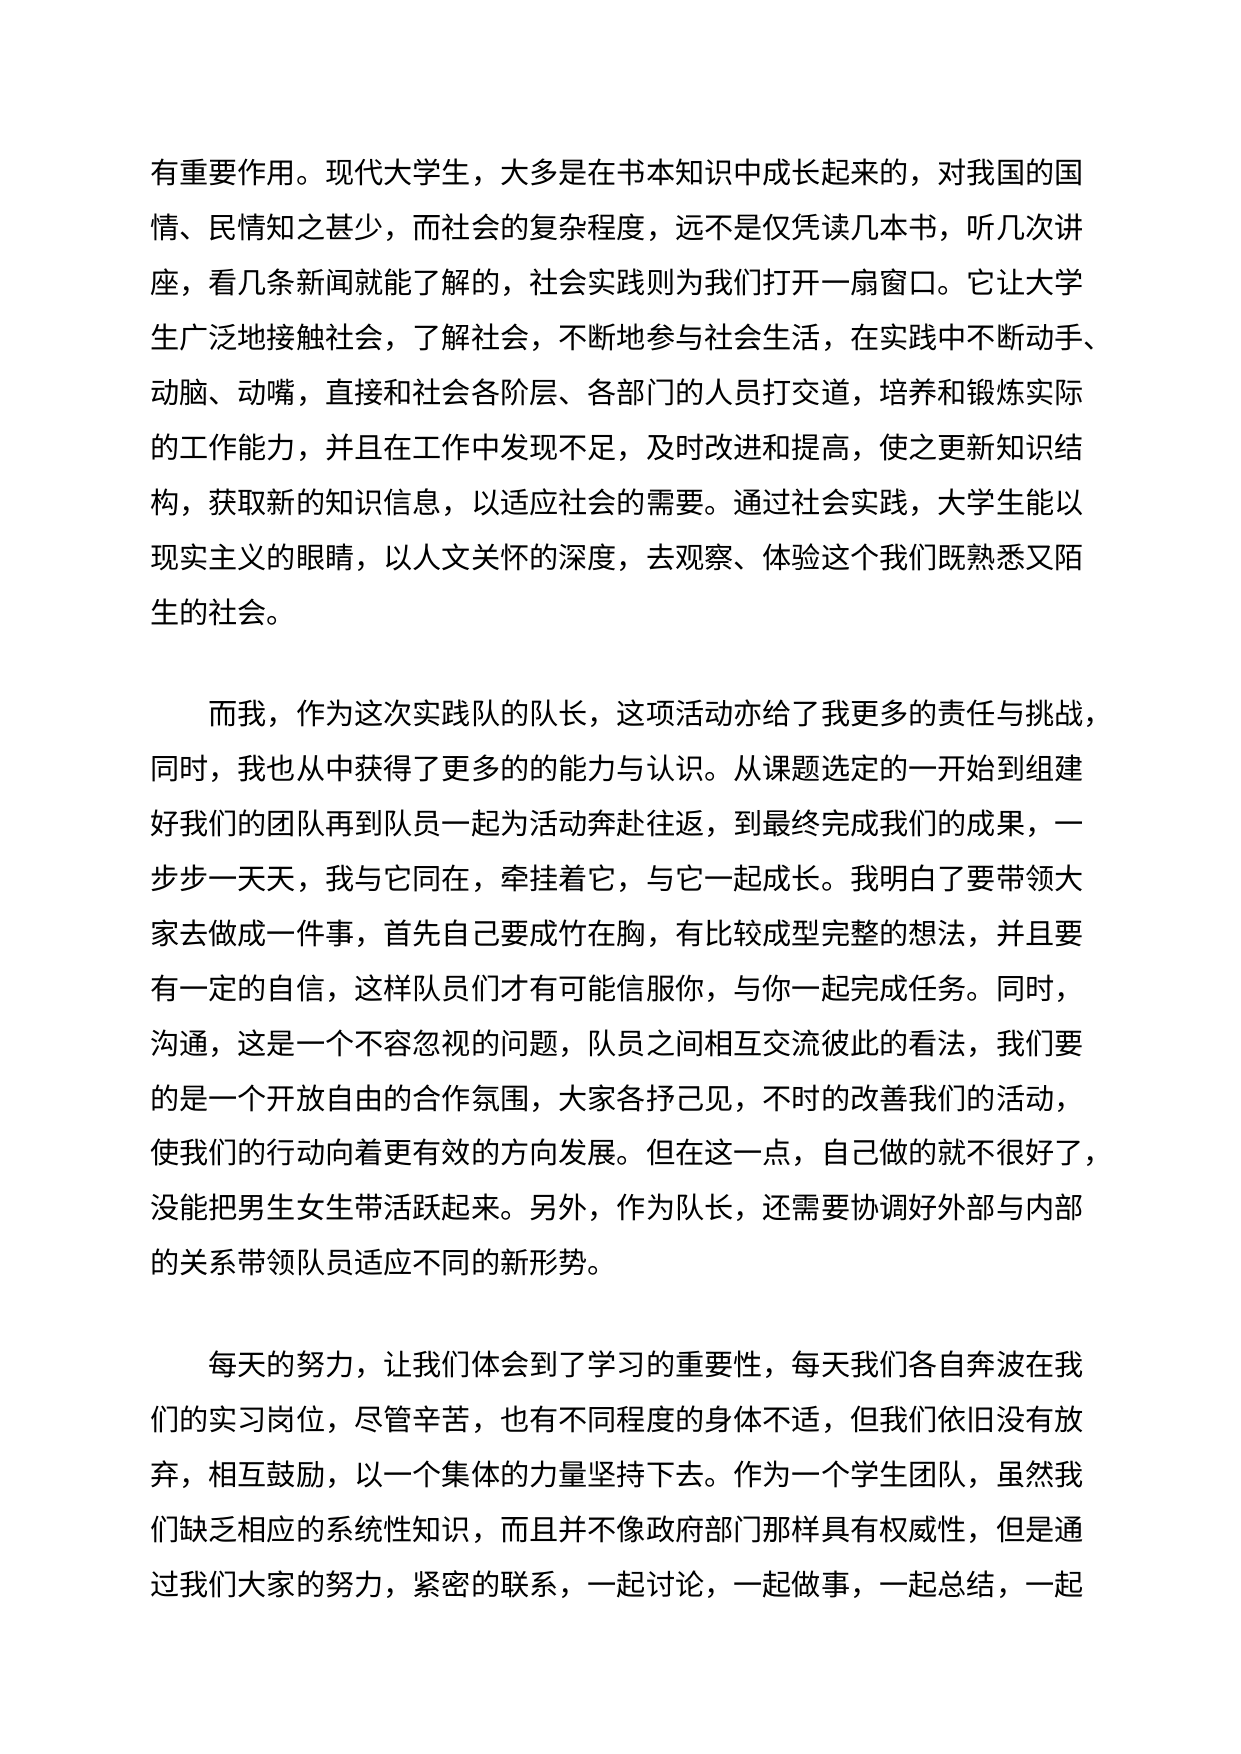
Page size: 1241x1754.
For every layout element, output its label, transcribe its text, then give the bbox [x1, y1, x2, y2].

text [150, 1342, 1090, 1603]
text 而我，作为这次实践队的队长，这项活动亦给了我更多的责任与挑战，同时，我也从中获得了更多的的能力与认识。从课题选定的一开始到组建好我们的团队再到队员一起为活动奔赴往返，到最终完成我们的成果，一步步一天天，我与它同在，牵挂着它，与它一起成长。我明白了要带领大家去做成一件事，首先自己要成竹在胸，有比较成型完整的想法，并且要有一定的自信，这样队员们才有可能信服你，与你一起完成任务。同时，沟通，这是一个不容忽视的问题，队员之间相互交流彼此的看法，我们要的是一个开放自由的合作氛围，大家各抒己见，不时的改善我们的活动，使我们的行动向着更有效的方向发展。但在这一点，自己做的就不很好了，没能把男生女生带活跃起来。另外，作为队长，还需要协调好外部与内部的关系带领队员适应不同的新形势。 [150, 691, 1090, 1282]
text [150, 150, 1090, 631]
